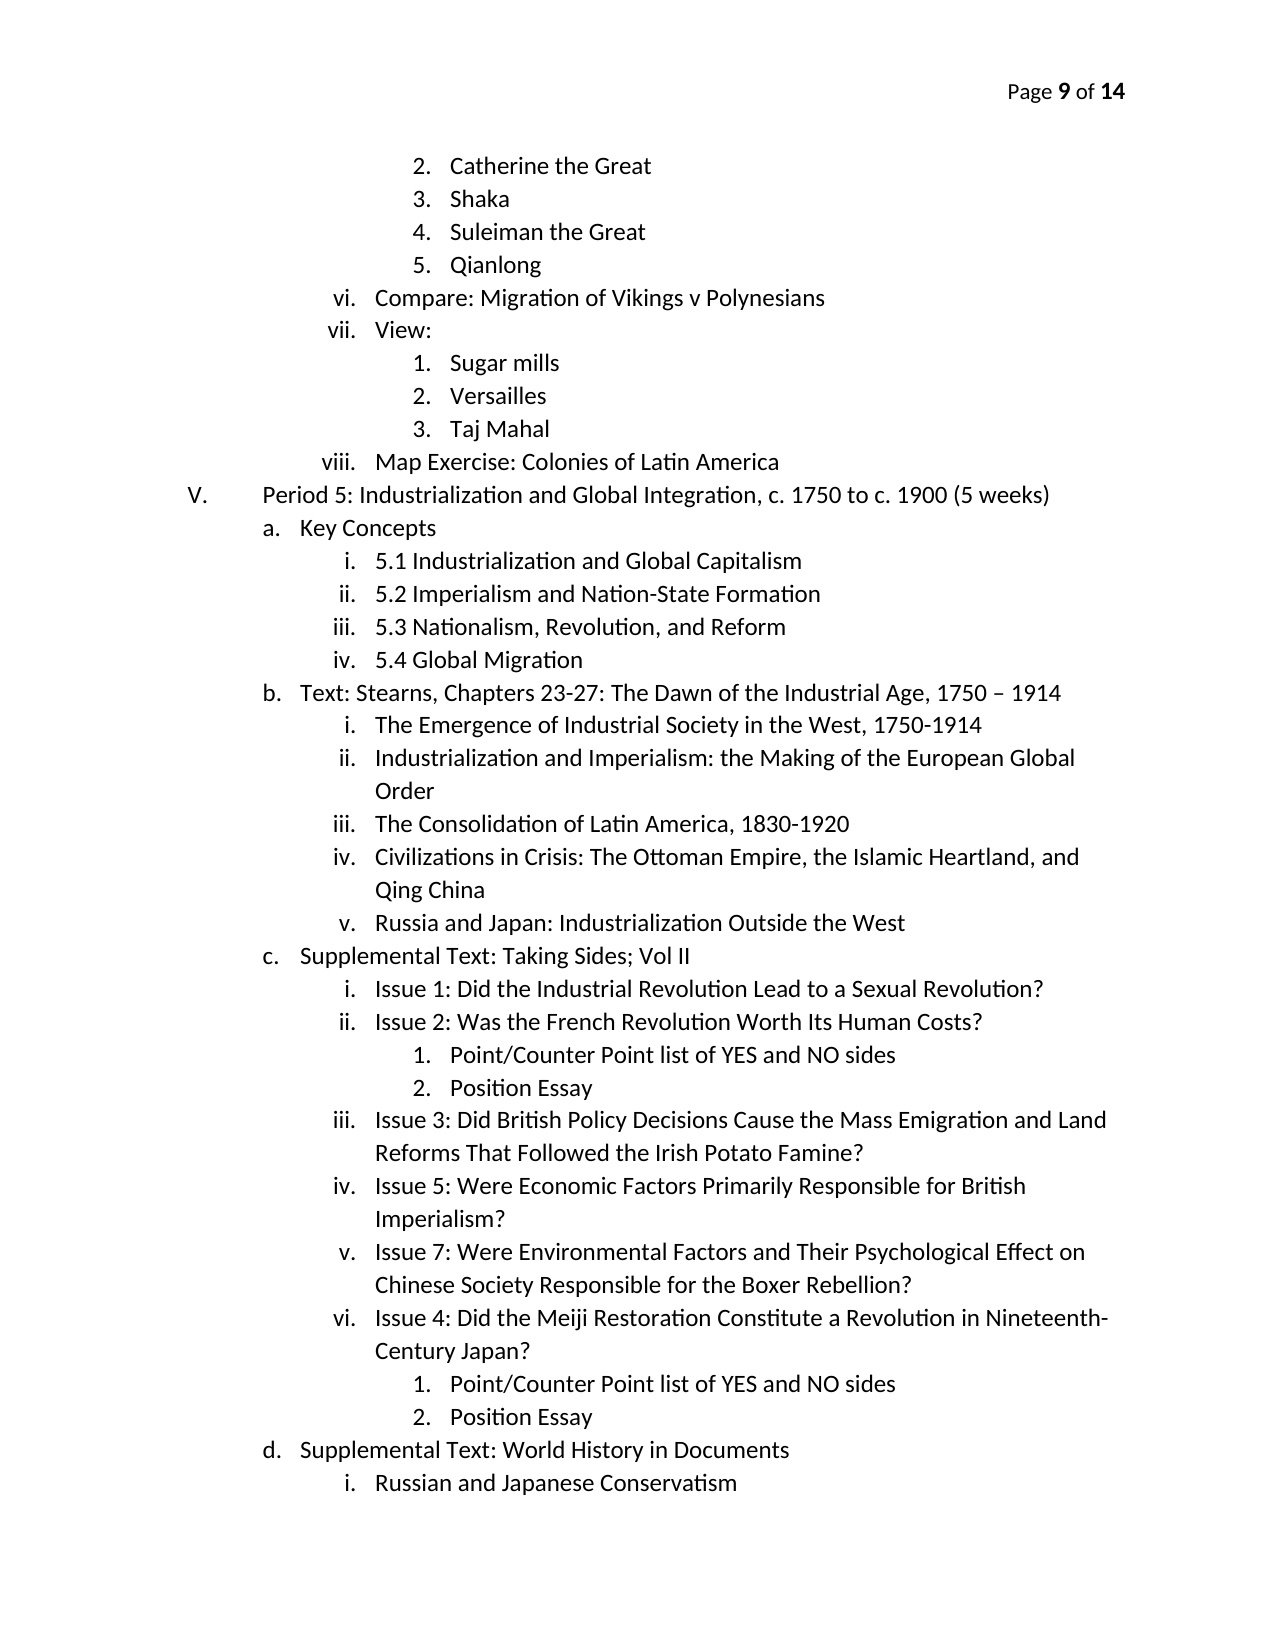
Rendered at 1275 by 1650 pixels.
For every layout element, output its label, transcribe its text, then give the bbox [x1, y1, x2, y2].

list Issue 5: Were Economic Factors Primarily Responsible for British Imperialism? [356, 1170, 1125, 1234]
list Shaka [412, 183, 1125, 213]
list The Emergence of Industrial Society in the West, 1750-1914 [356, 709, 1125, 740]
list Issue 2: Was the French Revolution Worth Its Human Costs? [356, 1006, 1125, 1036]
list Sugar mills [412, 347, 1125, 378]
list Supplemental Text: World History in Documents [262, 1434, 1125, 1464]
list Issue 4: Did the Meiji Restoration Constitute a Revolution in Nineteenth-Century Japan? [356, 1302, 1125, 1366]
list Qianlong [412, 249, 1125, 279]
list Russian and Japanese Conservatism [356, 1467, 1125, 1497]
list Point/Counter Point list of YES and NO sides [412, 1368, 1125, 1398]
list Point/Counter Point list of YES and NO sides [412, 1039, 1125, 1069]
list Compare: Migration of Vikings v Polynesians [356, 282, 1125, 312]
list Catherine the Great [412, 150, 1125, 181]
list 5.1 Industrialization and Global Capitalism [356, 545, 1125, 576]
list Key Concepts [262, 512, 1125, 543]
list Industrialization and Imperialism: the Making of the European Global Order [356, 742, 1125, 806]
list Russia and Japan: Industrialization Outside the West [356, 907, 1125, 938]
list Issue 1: Did the Industrial Revolution Lead to a Sexual Revolution? [356, 973, 1125, 1003]
list Position Essay [412, 1072, 1125, 1102]
list Period 5: Industrialization and Global Integration, c. 1750 to c. 1900 (5 weeks) [187, 479, 1125, 510]
list Suleiman the Great [412, 216, 1125, 246]
list Supplemental Text: Taking Sides; Vol II [262, 940, 1125, 971]
list 5.3 Nationalism, Revolution, and Reform [356, 611, 1125, 641]
list Text: Stearns, Chapters 23-27: The Dawn of the Industrial Age, 1750 – 1914 [262, 677, 1125, 707]
list The Consolidation of Latin America, 1830-1920 [356, 808, 1125, 839]
list Map Exercise: Colonies of Latin America [356, 446, 1125, 477]
list 5.2 Imperialism and Nation-State Formation [356, 578, 1125, 608]
list 5.4 Global Migration [356, 644, 1125, 674]
list Civilizations in Crisis: The Ottoman Empire, the Islamic Heartland, and Qing China [356, 841, 1125, 905]
list View: [356, 314, 1125, 345]
list Issue 3: Did British Policy Decisions Cause the Mass Emigration and Land Reforms That Followed the Irish Potato Famine? [356, 1104, 1125, 1168]
list Versailles [412, 380, 1125, 411]
list Position Essay [412, 1401, 1125, 1431]
list Taj Mahal [412, 413, 1125, 444]
list Issue 7: Were Environmental Factors and Their Psychological Effect on Chinese Society Responsible for the Boxer Rebellion? [356, 1236, 1125, 1300]
